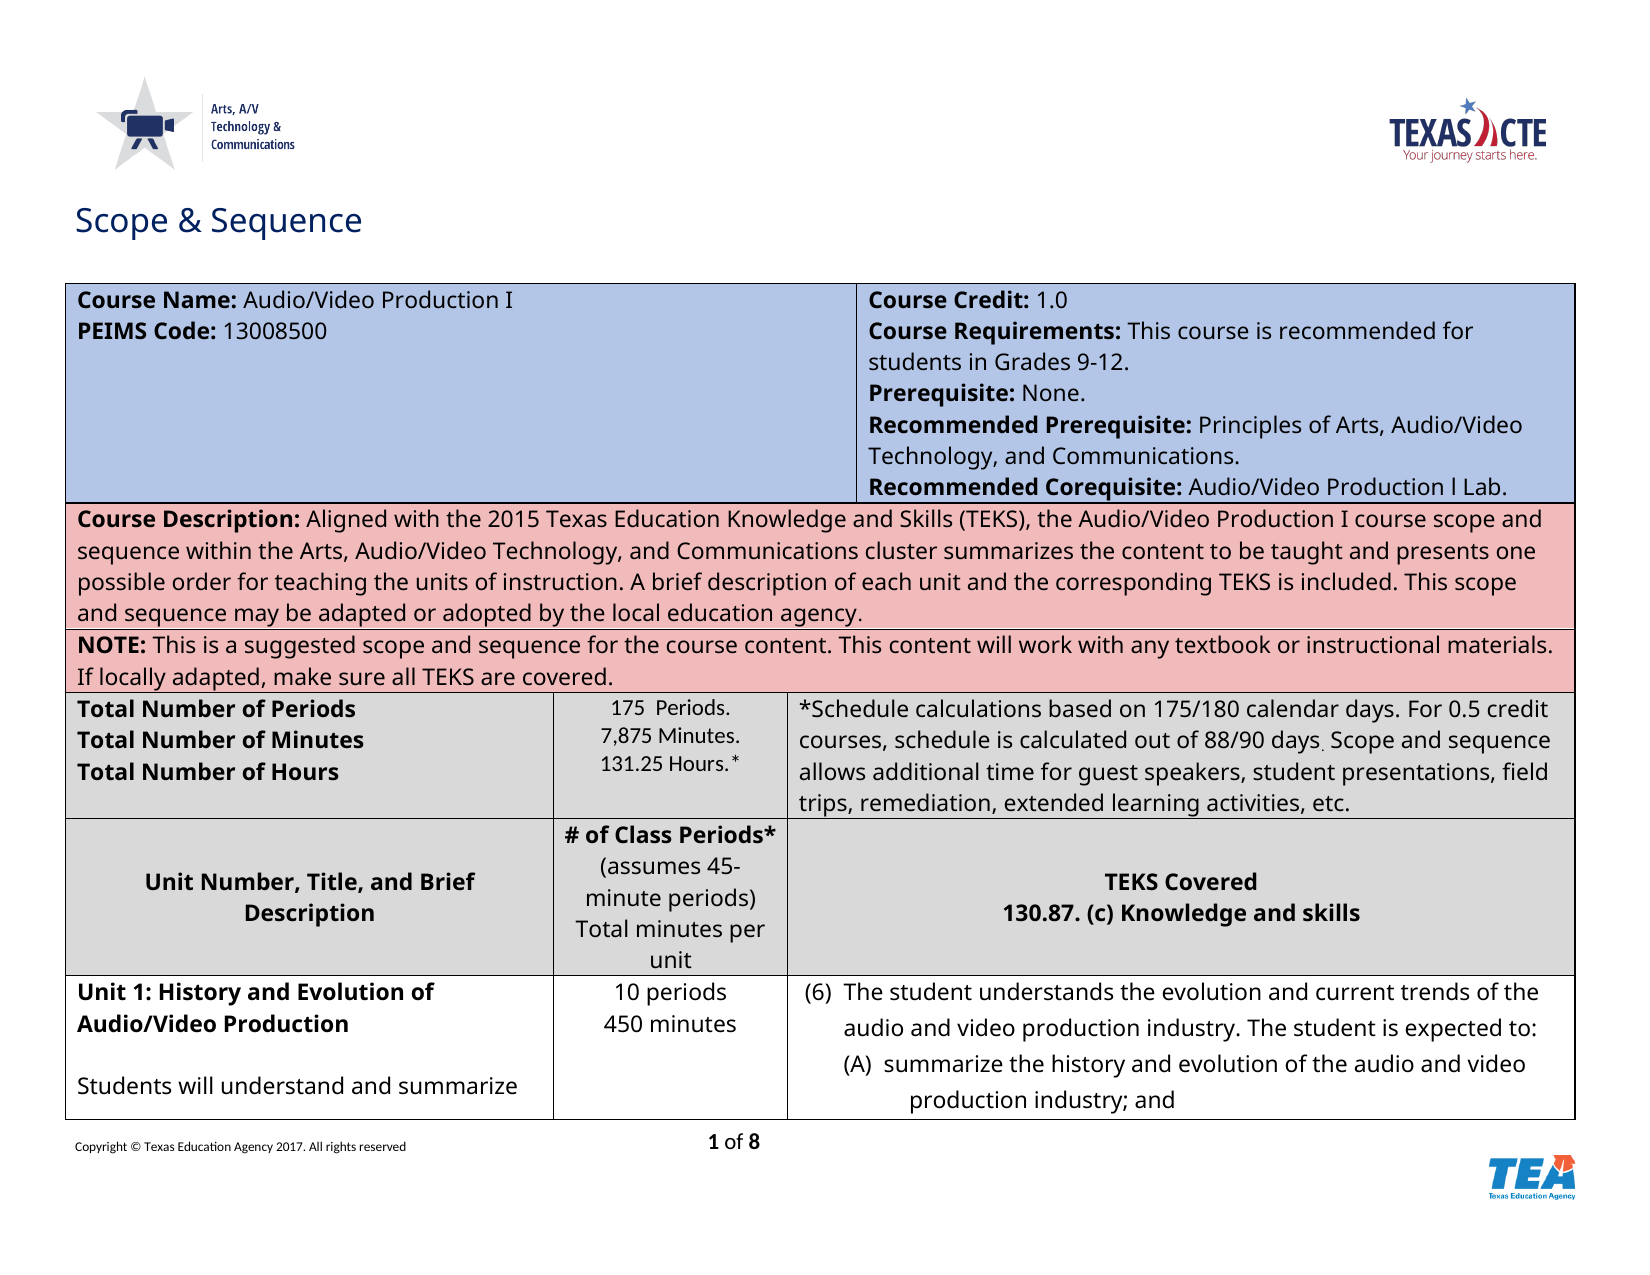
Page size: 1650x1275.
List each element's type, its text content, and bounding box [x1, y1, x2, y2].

table_cell [554, 693, 787, 818]
picture [95, 75, 297, 172]
subtitle Scope & Sequence [75, 197, 1575, 242]
table_header Course Credit: Course Requirements: This course is recommended for students in Grades 9-12. Prerequisite: None. Recommended Prerequisite: Principles of Arts, Audio/Video Technology, and Communications. Recommended Corequisite: Audio/Video Production l Lab. [857, 284, 1574, 502]
table_cell Course Description: Aligned with the 2015 Texas Education Knowledge and Skills (TEKS), the Audio/Video Production I course scope and sequence within the Arts, Audio/Video Technology, and Communications cluster summarizes the content to be taught and presents one possible order for teaching the units of instruction. A brief description of each unit and the corresponding TEKS is included. This scope and sequence may be adapted or adopted by the local education agency. [66, 504, 1574, 628]
picture [1488, 1155, 1575, 1200]
table_header Course Name: Audio/Video Production I PEIMS Code: [66, 284, 856, 502]
table_cell Unit Number, Title, and Brief Description [66, 819, 553, 975]
table_cell # of Class Periods* (assumes 45-minute periods) Total minutes per unit [554, 819, 787, 975]
table_cell TEKS Covered Knowledge and skills [788, 819, 1574, 975]
table_cell NOTE: This is a suggested scope and sequence for the course content. This content will work with any textbook or instructional materials. If locally adapted, make sure all TEKS are covered. [66, 630, 1574, 692]
table_cell Total Number of Periods Total Number of Minutes Total Number of Hours [66, 693, 553, 818]
table_cell *Schedule calculations based on 175/180 calendar days. For 0.5 credit courses, schedule is calculated out of 88/90 days. Scope and sequence allows additional time for guest speakers, student presentations, field trips, remediation, extended learning activities, etc. [788, 693, 1574, 818]
table_cell [554, 976, 787, 1119]
picture [1373, 88, 1563, 172]
